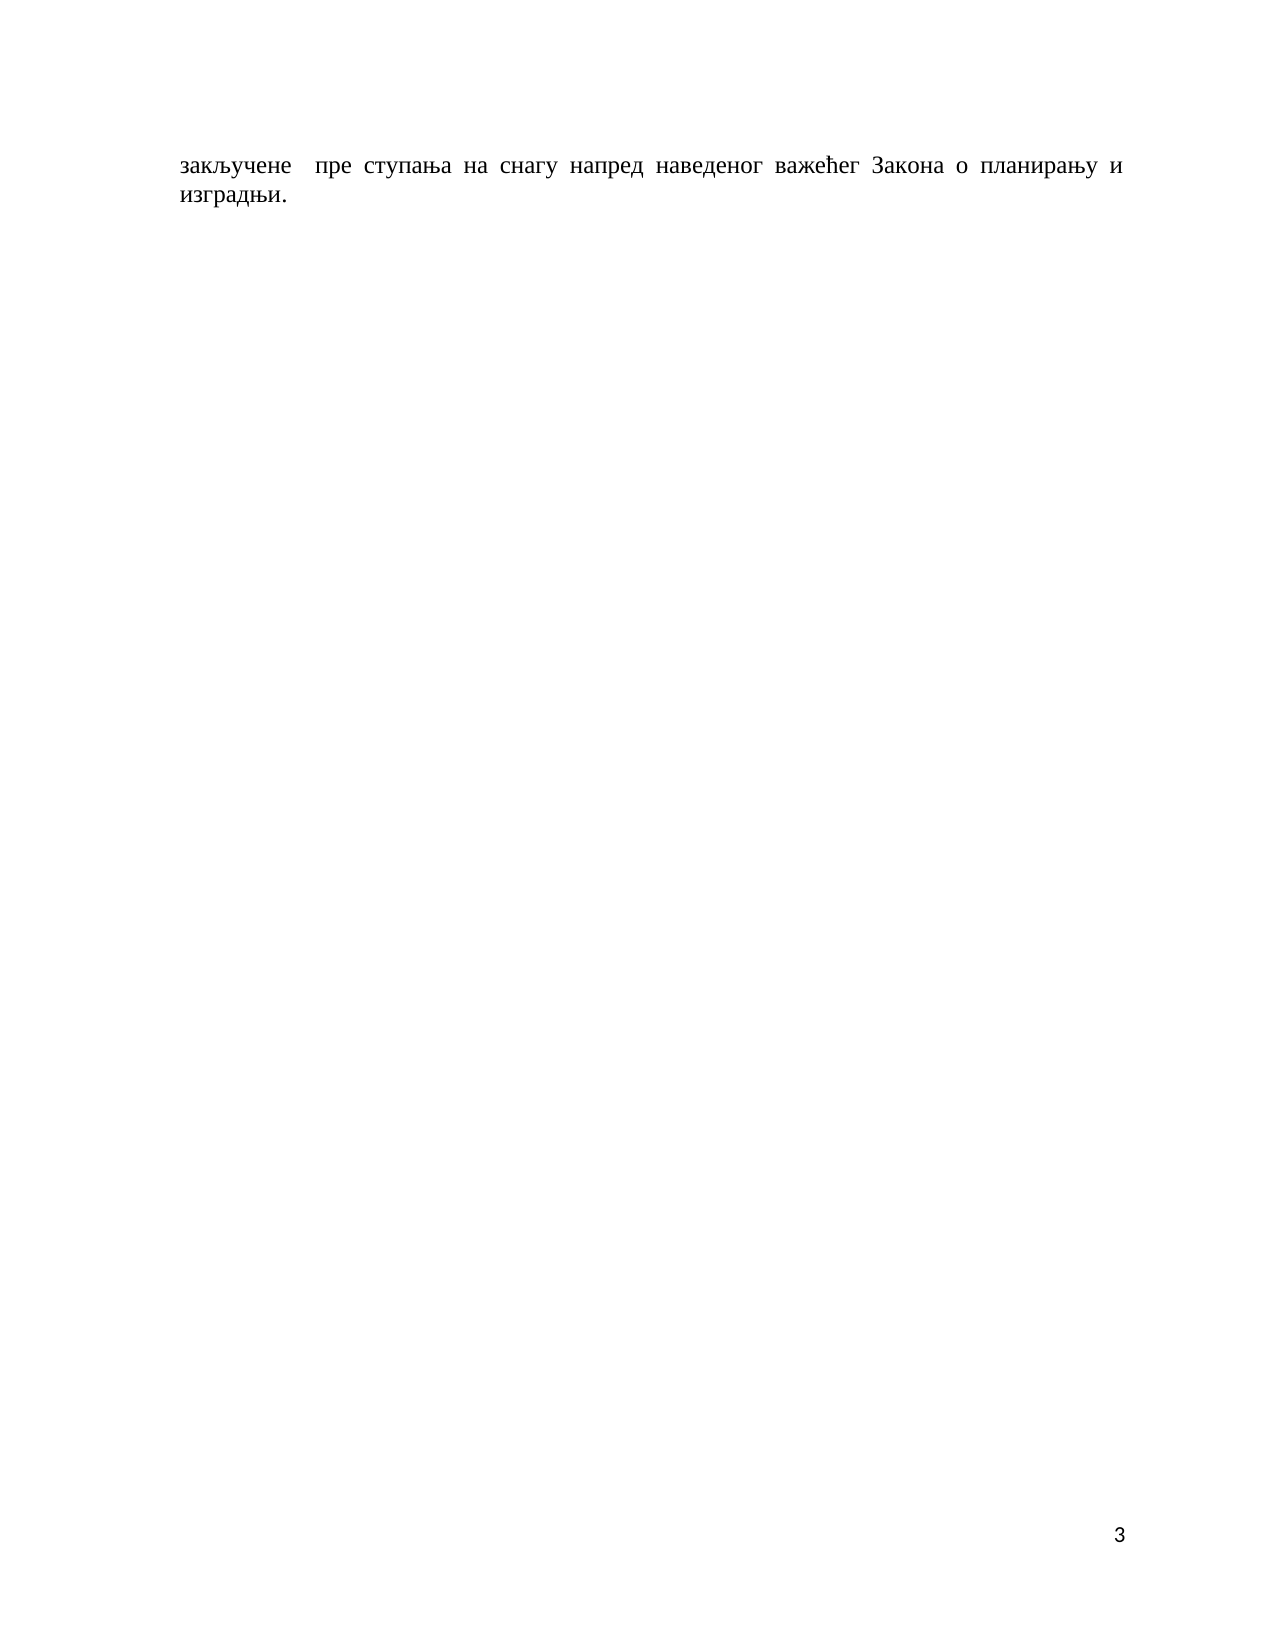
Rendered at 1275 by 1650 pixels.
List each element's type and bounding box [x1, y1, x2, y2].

list [150, 150, 1125, 207]
